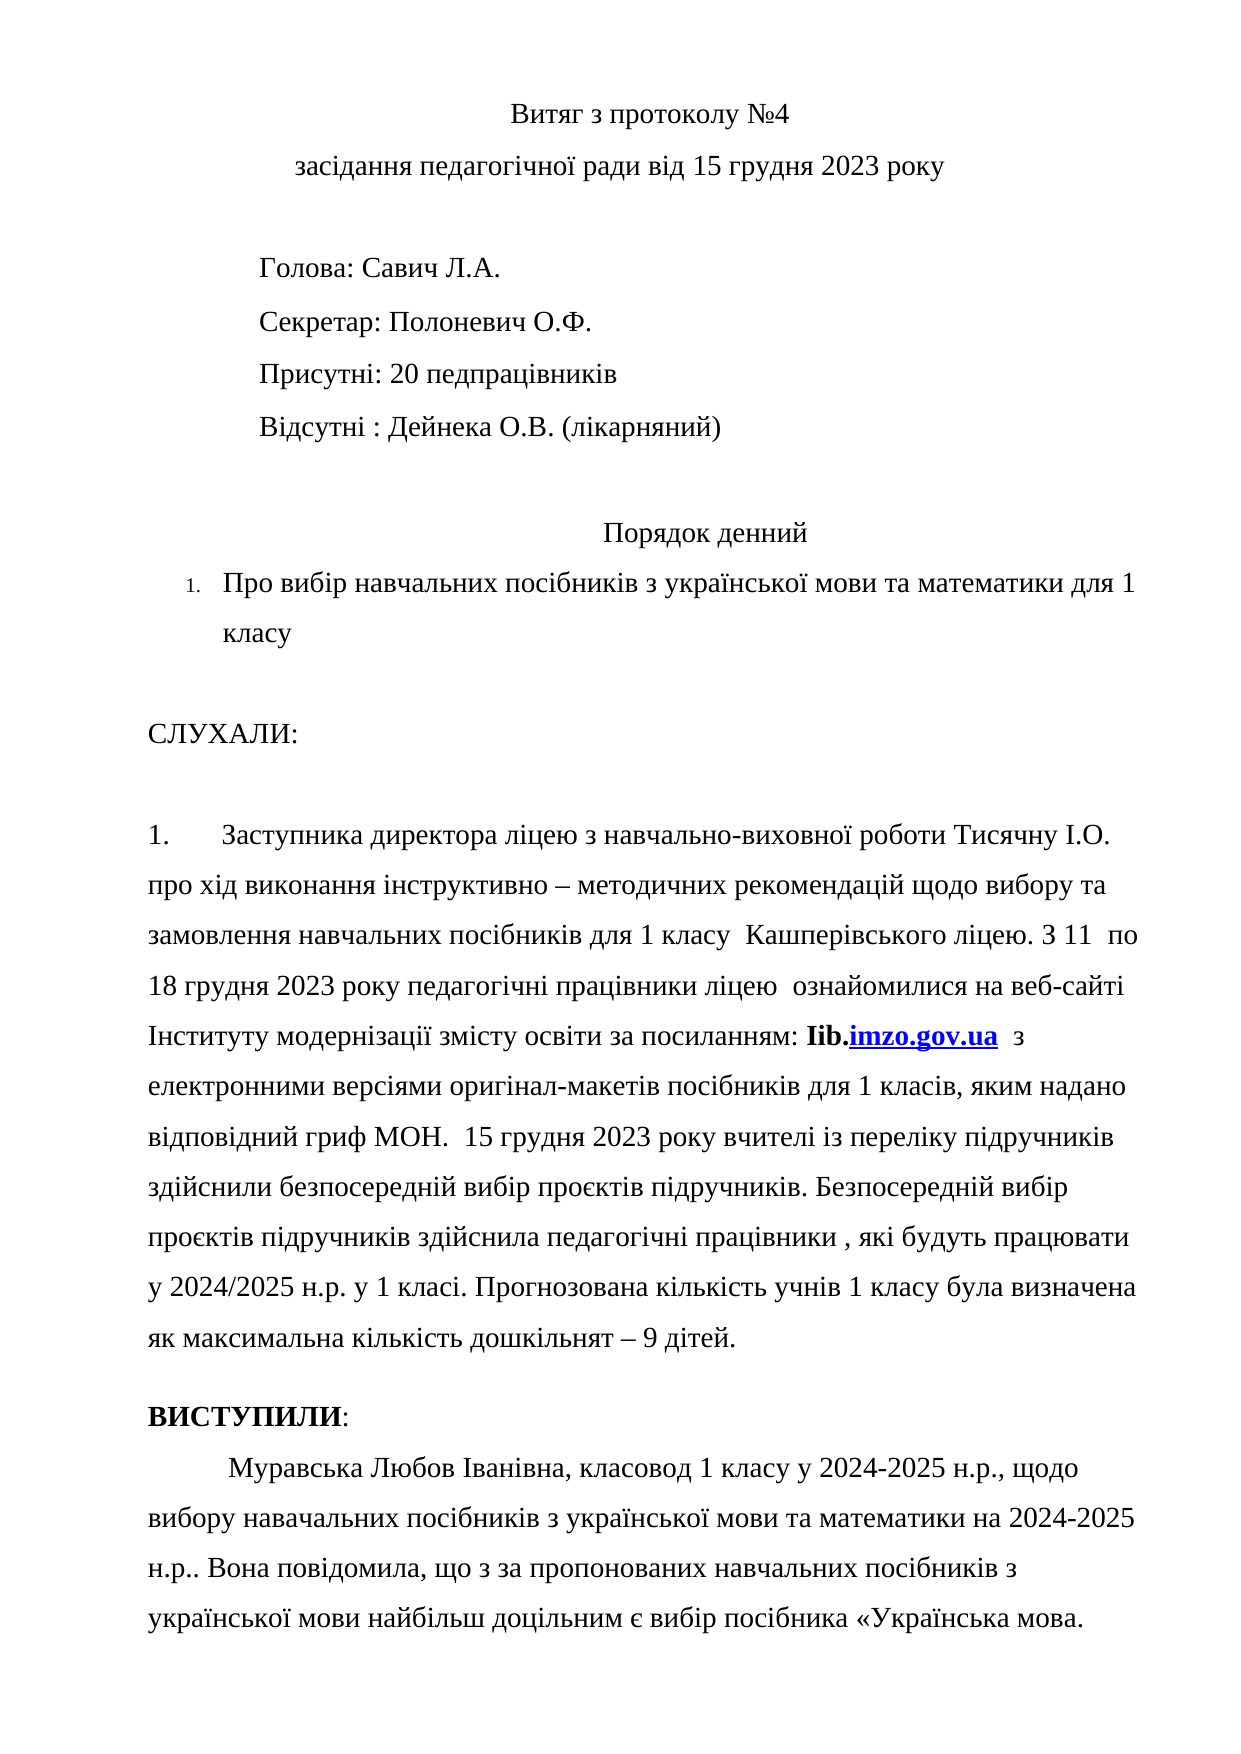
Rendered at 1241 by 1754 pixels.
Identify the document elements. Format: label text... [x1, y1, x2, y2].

text ВИСТУПИЛИ: [148, 1399, 1152, 1433]
list Заступника директора ліцею з навчально-виховної роботи Тисячну І.О. про хід виконання інструктивно – методичних рекомендацій щодо вибору та замовлення навчальних посібників для 1 класу Кашперівського ліцею. З 11 по 18 грудня 2023 року педагогічні працівники ліцею ознайомилися на веб-сайті Інституту модернізації змісту освіти за посиланням: Iib.imzo.gov.ua з електронними версіями оригінал-макетів посібників для 1 класів, яким надано відповідний гриф МОН. 15 грудня 2023 року вчителі із переліку підручників здійснили безпосередній вибір проєктів підручників. Безпосередній вибір проєктів підручників здійснила педагогічні працівники , які будуть працювати у 2024/2025 н.р. у 1 класі. Прогнозована кількість учнів 1 класу була визначена як максимальна кількість дошкільнят – 9 дітей. [148, 817, 1152, 1353]
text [148, 1450, 1152, 1634]
text СЛУХАЛИ: [148, 716, 1152, 750]
text Витяг з протоколу №4 [148, 97, 1152, 130]
text Присутні: 20 педпрацівників [259, 356, 1152, 390]
text Порядок денний [259, 515, 1152, 548]
text Голова: Савич Л.А. [259, 250, 980, 283]
text засідання педагогічної ради від 15 грудня 2023 року [259, 148, 980, 181]
text Секретар: Полоневич О.Ф. [259, 304, 1152, 337]
list Про вибір навчальних посібників з української мови та математики для 1 класу [185, 565, 1152, 649]
text Відсутні : Дейнека О.В. (лікарняний) [259, 409, 1152, 443]
